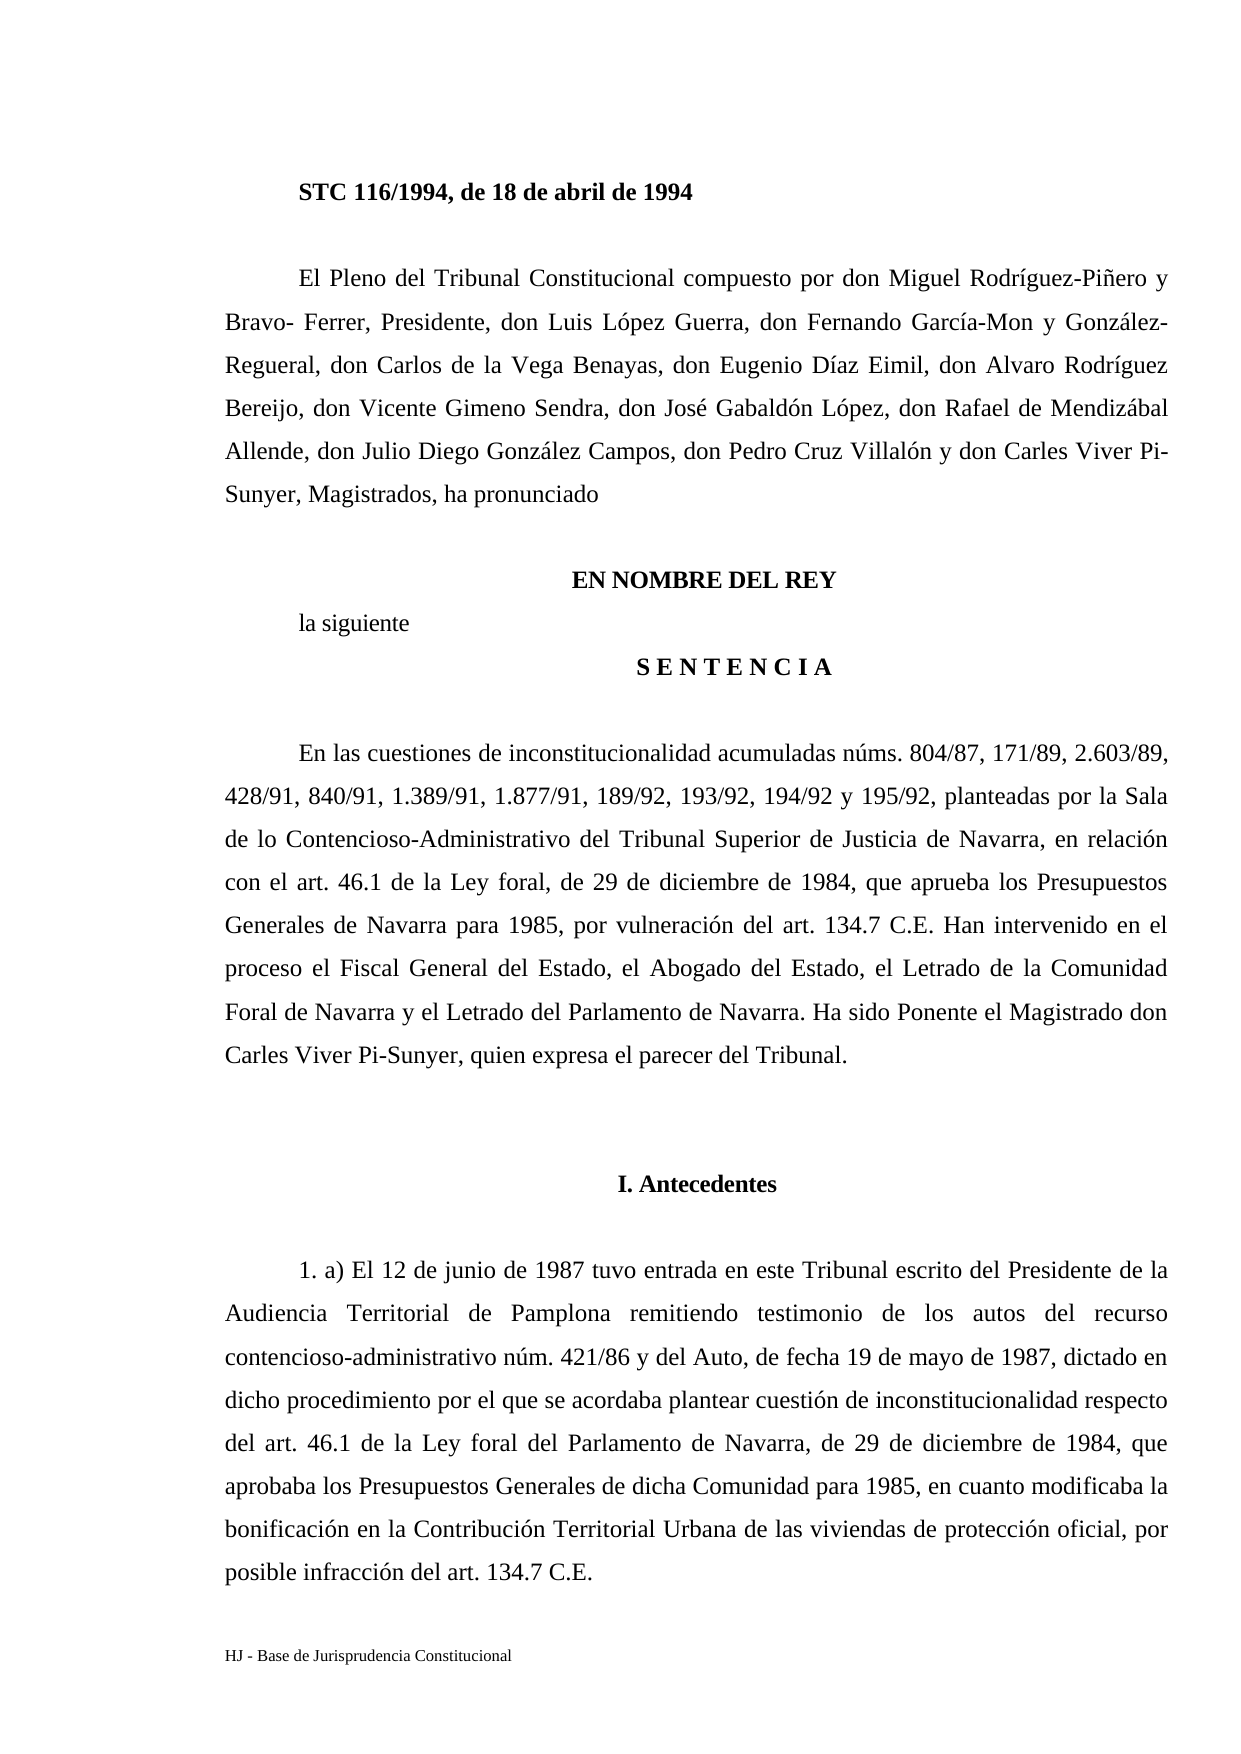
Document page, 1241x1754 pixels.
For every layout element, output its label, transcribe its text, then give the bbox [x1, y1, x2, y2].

text El Pleno del Tribunal Constitucional compuesto por don Miguel Rodríguez-Piñero y Bravo- Ferrer, Presidente, don Luis López Guerra, don Fernando García-Mon y González-Regueral, don Carlos de la Vega Benayas, don Eugenio Díaz Eimil, don Alvaro Rodríguez Bereijo, don Vicente Gimeno Sendra, don José Gabaldón López, don Rafael de Mendizábal Allende, don Julio Diego González Campos, don Pedro Cruz Villalón y don Carles Viver Pi- Sunyer, Magistrados, ha pronunciado [224, 263, 1169, 508]
text la siguiente [224, 608, 1110, 637]
text I. Antecedentes [224, 1169, 1169, 1198]
text EN NOMBRE DEL REY [224, 565, 1110, 594]
text S E N T E N C I A [224, 652, 1169, 680]
text STC 116/1994, de 18 de abril de 1994 [224, 177, 1169, 206]
text 1. a) El 12 de junio de 1987 tuvo entrada en este Tribunal escrito del Presidente de la Audiencia Territorial de Pamplona remitiendo testimonio de los autos del recurso contencioso-administrativo núm. 421/86 y del Auto, de fecha 19 de mayo de 1987, dictado en dicho procedimiento por el que se acordaba plantear cuestión de inconstitucionalidad respecto del art. 46.1 de la Ley foral del Parlamento de Navarra, de 29 de diciembre de 1984, que aprobaba los Presupuestos Generales de dicha Comunidad para 1985, en cuanto modificaba la bonificación en la Contribución Territorial Urbana de las viviendas de protección oficial, por posible infracción del art. 134.7 C.E. [224, 1255, 1169, 1586]
text En las cuestiones de inconstitucionalidad acumuladas núms. 804/87, 171/89, 2.603/89, 428/91, 840/91, 1.389/91, 1.877/91, 189/92, 193/92, 194/92 y 195/92, planteadas por la Sala de lo Contencioso-Administrativo del Tribunal Superior de Justicia de Navarra, en relación con el art. 46.1 de la Ley foral, de 29 de diciembre de 1984, que aprueba los Presupuestos Generales de Navarra para 1985, por vulneración del art. 134.7 C.E. Han intervenido en el proceso el Fiscal General del Estado, el Abogado del Estado, el Letrado de la Comunidad Foral de Navarra y el Letrado del Parlamento de Navarra. Ha sido Ponente el Magistrado don Carles Viver Pi-Sunyer, quien expresa el parecer del Tribunal. [224, 738, 1169, 1068]
